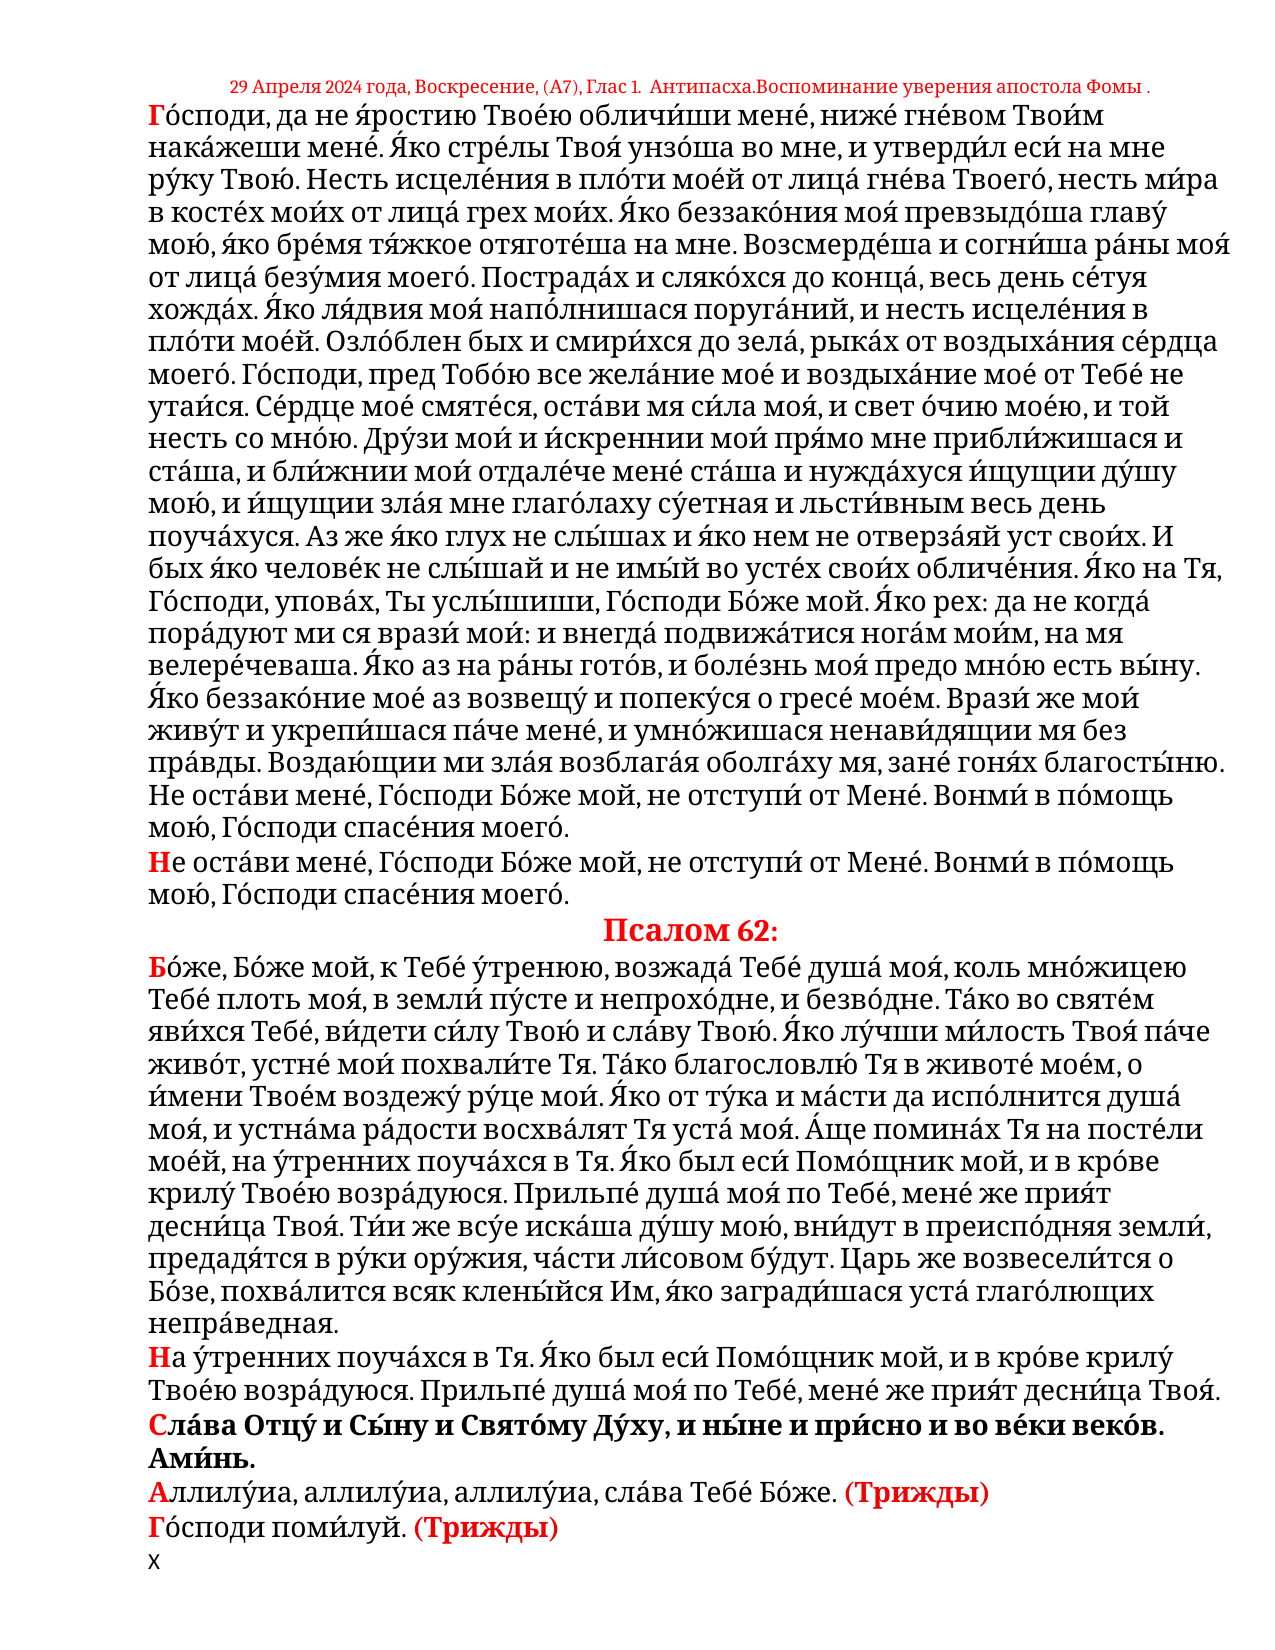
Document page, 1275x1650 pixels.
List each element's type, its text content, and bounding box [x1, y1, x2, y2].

text Псалом 37: [148, 134, 1233, 170]
text Го́споди, да не я́ростию Твое́ю обличи́ши мене́, ниже́ гне́вом Твои́м нака́жеши мене́. Я́ко стре́лы Твоя́ унзо́ша во мне, и утверди́л еси́ на мне ру́ку Твою́. Несть исцеле́ния в пло́ти мое́й от лица́ гне́ва Твоего́, несть ми́ра в косте́х мои́х от лица́ грех мои́х. Я́ко беззако́ния моя́ превзыдо́ша главу́ мою́, я́ко бре́мя тя́жкое отяготе́ша на мне. Возсмерде́ша и согни́ша ра́ны моя́ от лица́ безу́мия моего́. Пострада́х и сляко́хся до конца́, весь день се́туя хожда́х. Я́ко ля́двия моя́ напо́лнишася поруга́ний, и несть исцеле́ния в пло́ти мое́й. Озло́блен бых и смири́хся до зела́, рыка́х от воздыха́ния се́рдца моего́. Го́споди, пред Тобо́ю все жела́ние мое́ и воздыха́ние мое́ от Тебе́ не утаи́ся. Се́рдце мое́ смяте́ся, оста́ви мя си́ла моя́, и свет о́чию мое́ю, и той несть со мно́ю. Дру́зи мои́ и и́скреннии мои́ пря́мо мне прибли́жишася и ста́ша, и бли́жнии мои́ отдале́че мене́ ста́ша и нужда́хуся и́щущии ду́шу мою́, и и́щущии зла́я мне глаго́лаху су́етная и льсти́вным весь день поуча́хуся. Аз же я́ко глух не слы́шах и я́ко нем не отверза́яй уст свои́х. И бых я́ко челове́к не слы́шай и не имы́й во усте́х свои́х обличе́ния. Я́ко на Тя, Го́споди, упова́х, Ты услы́шиши, Го́споди Бо́же мой. Я́ко рех: да не когда́ пора́дуют ми ся врази́ мои́: и внегда́ подвижа́тися нога́м мои́м, на мя велере́чеваша. Я́ко аз на ра́ны гото́в, и боле́знь моя́ предо мно́ю есть вы́ну. Я́ко беззако́ние мое́ аз возвещу́ и попеку́ся о гресе́ мое́м. Врази́ же мои́ живу́т и укрепи́шася па́че мене́, и умно́жишася ненави́дящии мя без пра́вды. Воздаю́щии ми зла́я возблага́я оболга́ху мя, зане́ гоня́х благосты́ню. Не оста́ви мене́, Го́споди Бо́же мой, не отступи́ от Мене́. Вонми́ в по́мощь мою́, Го́споди спасе́ния моего́. [148, 172, 1233, 917]
text Аз усну́х, и спах, воста́х, я́ко Госпо́дь засту́пит мя. [148, 100, 1233, 132]
text Бо́же, Бо́же мой, к Тебе́ у́тренюю, возжада́ Тебе́ душа́ моя́, коль мно́жицею Тебе́ плоть моя́, в земли́ пу́сте и непрохо́дне, и безво́дне. Та́ко во святе́м яви́хся Тебе́, ви́дети си́лу Твою́ и сла́ву Твою́. Я́ко лу́чши ми́лость Твоя́ па́че живо́т, устне́ мои́ похвали́те Тя. Та́ко благословлю́ Тя в животе́ мое́м, о и́мени Твое́м воздежу́ ру́це мои́. Я́ко от ту́ка и ма́сти да испо́лнится душа́ моя́, и устна́ма ра́дости восхва́лят Тя уста́ моя́. А́ще помина́х Тя на посте́ли мое́й, на у́тренних поуча́хся в Тя. Я́ко был еси́ Помо́щник мой, и в кро́ве крилу́ Твое́ю возра́дуюся. Прильпе́ душа́ моя́ по Тебе́, мене́ же прия́т десни́ца Твоя́. Ти́и же всу́е иска́ша ду́шу мою́, вни́дут в преиспо́дняя земли́, предадя́тся в ру́ки ору́жия, ча́сти ли́совом бу́дут. Царь же возвесели́тся о Бо́зе, похва́лится всяк клены́йся Им, я́ко загради́шася уста́ глаго́лющих непра́ведная. [148, 1024, 1233, 1413]
text Не оста́ви мене́, Го́споди Бо́же мой, не отступи́ от Мене́. Вонми́ в по́мощь мою́, Го́споди спасе́ния моего́. [148, 919, 1233, 984]
text На у́тренних поуча́хся в Тя. Я́ко был еси́ Помо́щник мой, и в кро́ве крилу́ Твое́ю возра́дуюся. Прильпе́ душа́ моя́ по Тебе́, мене́ же прия́т десни́ца Твоя́. [148, 1415, 1233, 1480]
text Псалом 62: [148, 986, 1233, 1022]
